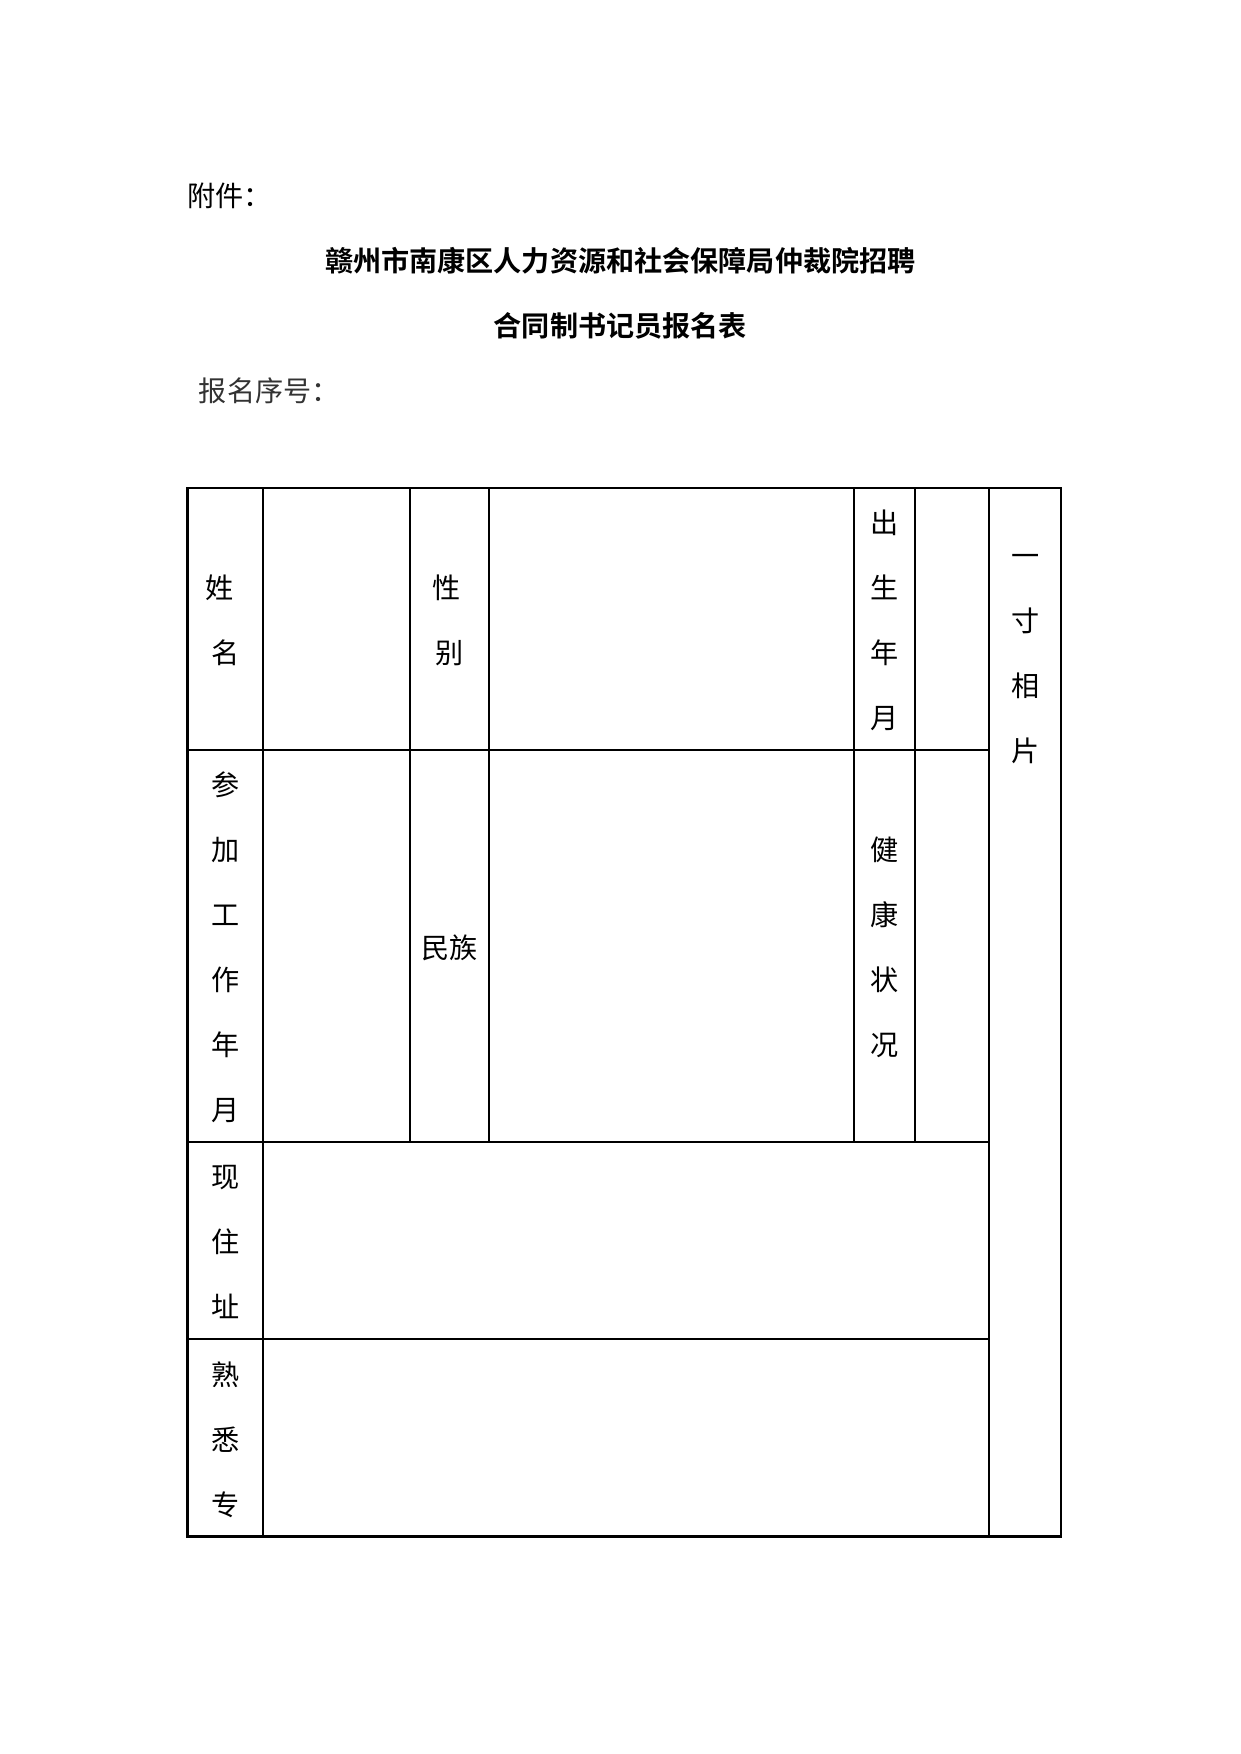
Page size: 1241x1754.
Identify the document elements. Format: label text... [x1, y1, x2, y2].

table_cell 现住址 [189, 1143, 262, 1338]
text 附件： [187, 162, 1053, 227]
text 合同制书记员报名表 [187, 292, 1053, 357]
text 赣州市南康区人力资源和社会保障局仲裁院招聘 [187, 227, 1053, 292]
table_cell [264, 1143, 988, 1338]
table_cell [264, 1340, 988, 1535]
table_cell [264, 751, 409, 1141]
table_cell 熟悉专业有何专长 [189, 1340, 262, 1535]
table_cell 性 别 [411, 489, 488, 749]
table_cell [264, 489, 409, 749]
table_header 报名序号： [188, 357, 1061, 487]
table_cell [916, 489, 988, 749]
table_cell 参加工作年月 [189, 751, 262, 1141]
table_cell [490, 489, 853, 749]
table_cell 民族 [411, 751, 488, 1141]
table_cell [490, 751, 853, 1141]
table_cell 健康状况 [855, 751, 914, 1141]
table_cell 一寸相片 [990, 489, 1060, 1535]
table_cell 姓 名 [189, 489, 262, 749]
table_cell 出生年月 [855, 489, 914, 749]
table_cell [916, 751, 988, 1141]
